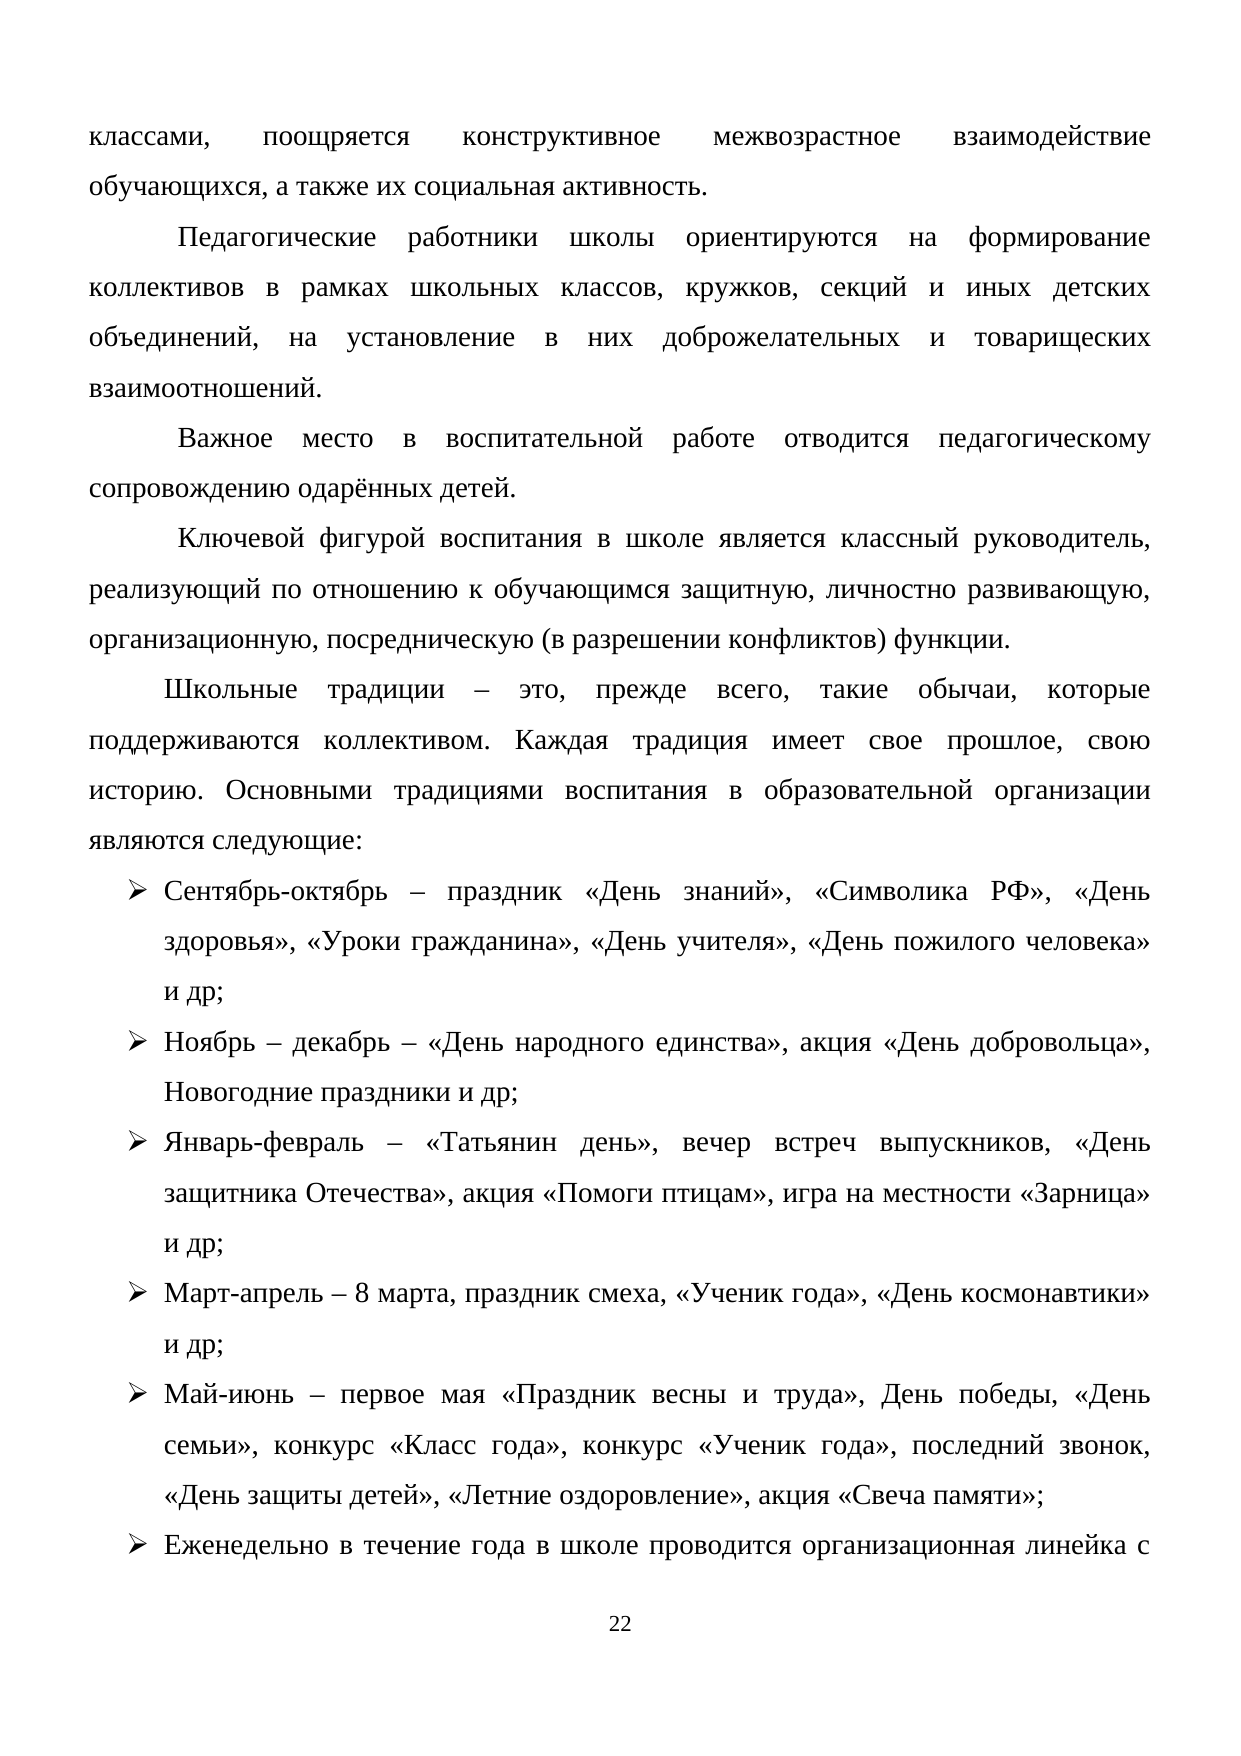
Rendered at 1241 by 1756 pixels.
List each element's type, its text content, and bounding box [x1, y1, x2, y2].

text Школьные традиции – это, прежде всего, такие обычаи, которые поддерживаются коллективом. Каждая традиция имеет свое прошлое, свою историю. Основными традициями воспитания в образовательной организации являются следующие: [89, 672, 1152, 856]
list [126, 1527, 1152, 1561]
text Педагогические работники школы ориентируются на формирование коллективов в рамках школьных классов, кружков, секций и иных детских объединений, на установление в них доброжелательных и товарищеских взаимоотношений. [89, 219, 1152, 403]
list Ноябрь – декабрь – «День народного единства», акция «День добровольца», Новогодние праздники и др; [126, 1024, 1152, 1108]
list Март-апрель – 8 марта, праздник смеха, «Ученик года», «День космонавтики» и др; [126, 1276, 1152, 1359]
text Ключевой фигурой воспитания в школе является классный руководитель, реализующий по отношению к обучающимся защитную, личностно развивающую, организационную, посредническую (в разрешении конфликтов) функции. [89, 521, 1152, 655]
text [89, 118, 1152, 202]
list Январь-февраль – «Татьянин день», вечер встреч выпускников, «День защитника Отечества», акция «Помоги птицам», игра на местности «Зарница» и др; [126, 1124, 1152, 1259]
list Сентябрь-октябрь – праздник «День знаний», «Символика РФ», «День здоровья», «Уроки гражданина», «День учителя», «День пожилого человека» и др; [126, 873, 1152, 1007]
text Важное место в воспитательной работе отводится педагогическому сопровождению одарённых детей. [89, 420, 1152, 504]
list Май-июнь – первое мая «Праздник весны и труда», День победы, «День семьи», конкурс «Класс года», конкурс «Ученик года», последний звонок, «День защиты детей», «Летние оздоровление», акция «Свеча памяти»; [126, 1376, 1152, 1511]
